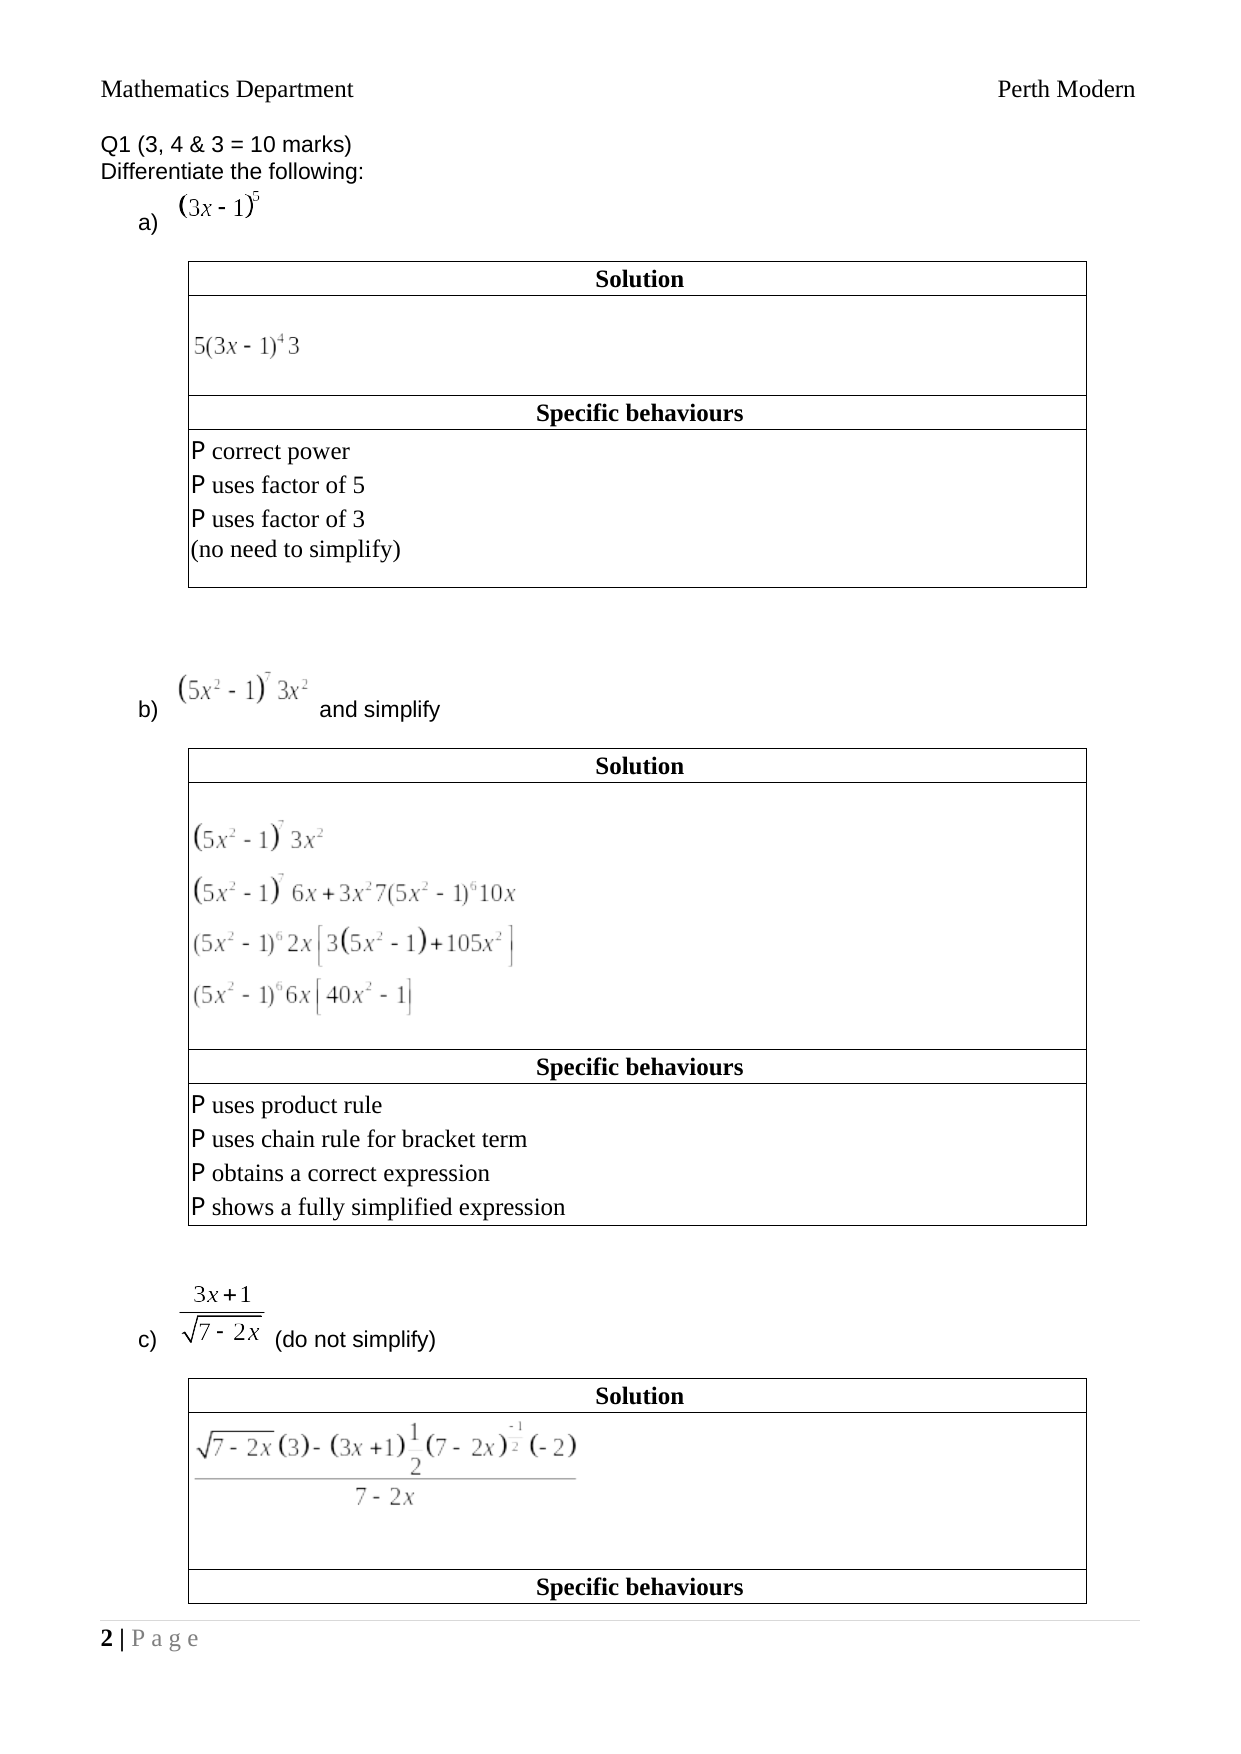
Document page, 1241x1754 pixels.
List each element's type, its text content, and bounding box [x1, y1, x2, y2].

table_header Solution [189, 1379, 1086, 1412]
table_header Solution [189, 749, 1086, 782]
table_cell P uses product rule P uses chain rule for bracket term P obtains a correct expression P shows a fully simplified expression [189, 1084, 1086, 1224]
list and simplify [138, 667, 1140, 722]
text Q1 (3, 4 & 3 = 10 marks) [100, 131, 1140, 158]
table_cell Specific behaviours [189, 1050, 1086, 1083]
table_header Solution [189, 262, 1086, 295]
table_cell [189, 783, 1086, 1049]
table_cell P correct power P uses factor of 5 P uses factor of 3 (no need to simplify) [189, 430, 1086, 587]
table_cell Specific behaviours [189, 1570, 1086, 1603]
table_cell Specific behaviours [189, 396, 1086, 429]
table_cell [189, 296, 1086, 395]
text Differentiate the following: [100, 158, 1140, 184]
list (do not simplify) [138, 1278, 1140, 1352]
table_cell [189, 1413, 1086, 1569]
